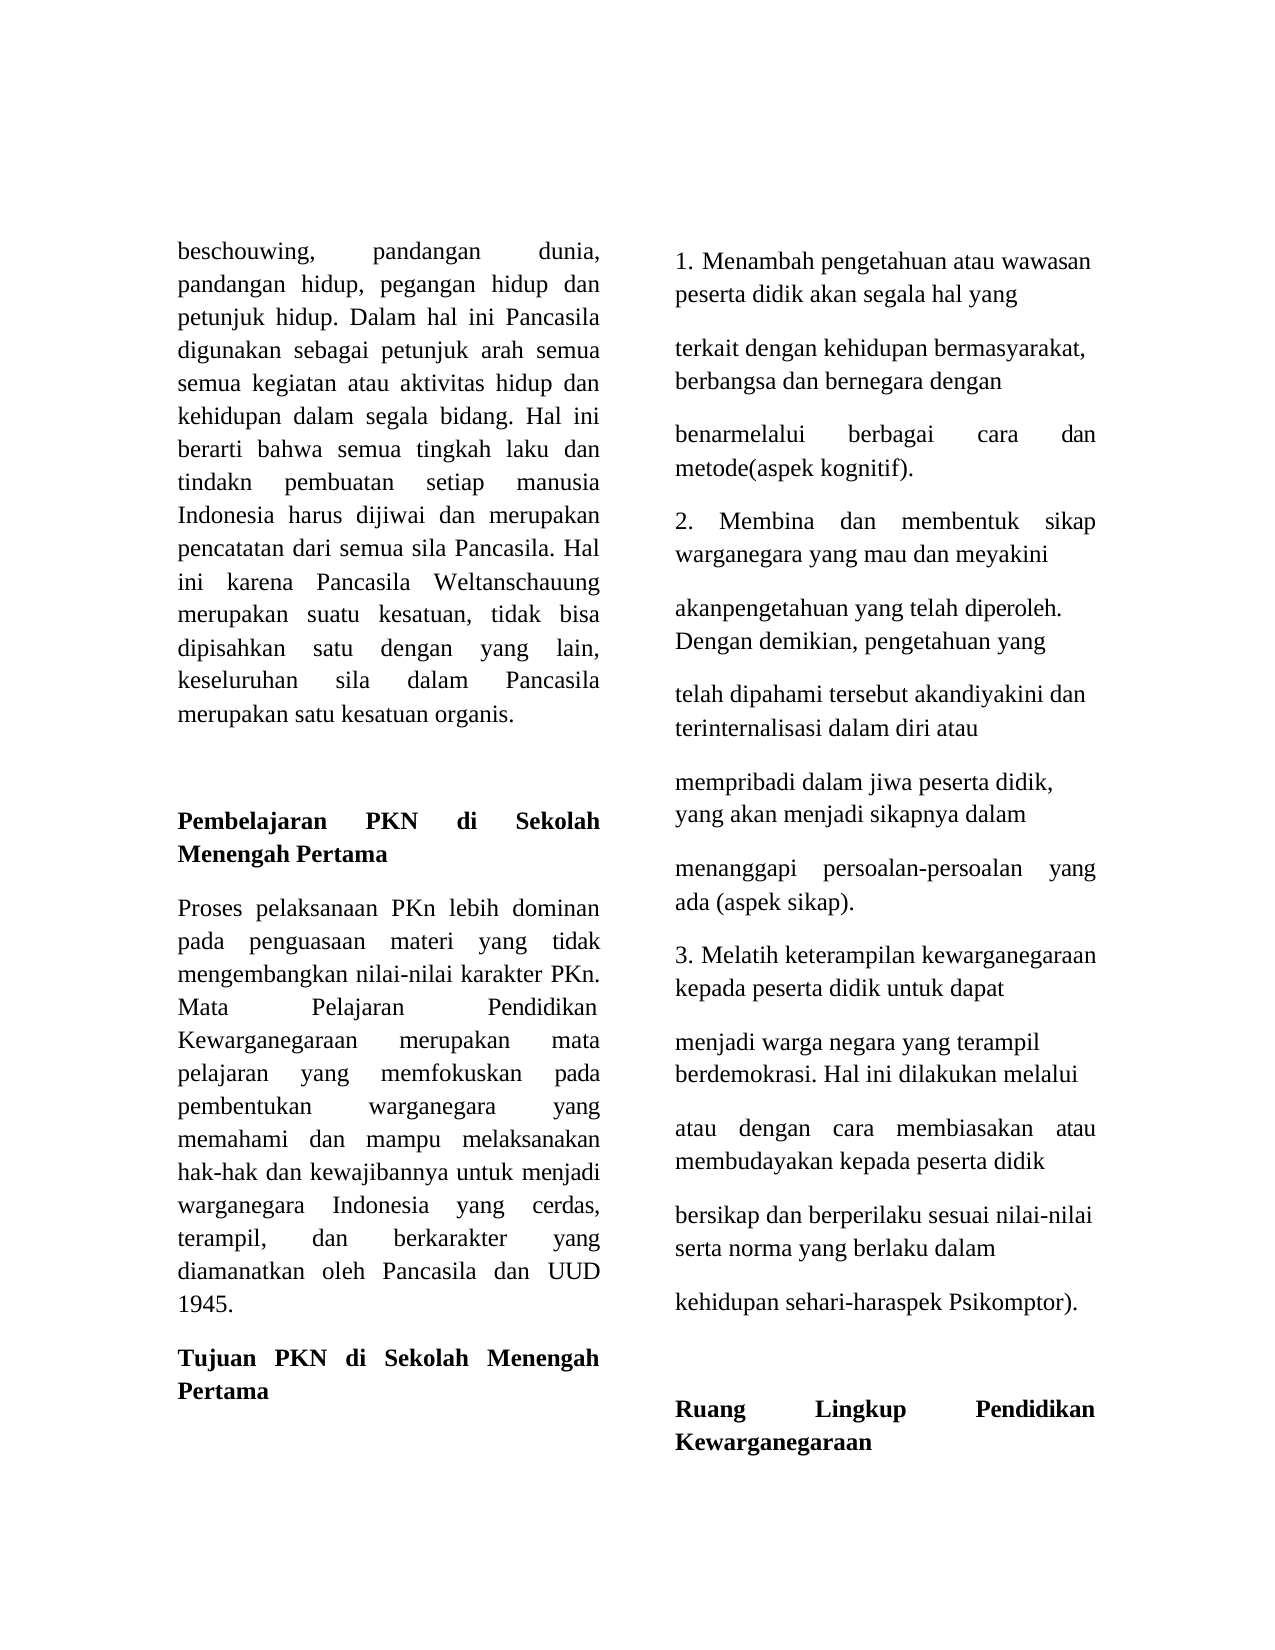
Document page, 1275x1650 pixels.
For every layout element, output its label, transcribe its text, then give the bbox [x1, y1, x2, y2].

text terkait dengan kehidupan bermasyarakat, berbangsa dan bernegara dengan [675, 333, 1098, 394]
list Melatih keterampilan kewarganegaraan kepada peserta didik untuk dapat [675, 940, 1098, 1002]
text kehidupan sehari-haraspek Psikomptor). [675, 1287, 1110, 1316]
subtitle Ruang Lingkup Pendidikan Kewarganegaraan [675, 1394, 1098, 1456]
text atau dengan cara membiasakan atau membudayakan kepada peserta didik [675, 1113, 1098, 1174]
list Menambah pengetahuan atau wawasan peserta didik akan segala hal yang [675, 246, 1098, 307]
text Proses pelaksanaan PKn lebih dominan pada penguasaan materi yang tidak mengembangkan nilai-nilai karakter PKn. Mata Pelajaran Pendidikan Kewarganegaraan merupakan mata pelajaran yang memfokuskan pada pembentukan warganegara yang memahami dan mampu melaksanakan hak-hak dan kewajibannya untuk menjadi warganegara Indonesia yang cerdas, terampil, dan berkarakter yang diamanatkan oleh Pancasila dan UUD 1945. [177, 893, 600, 1318]
text telah dipahami tersebut akandiyakini dan terinternalisasi dalam diri atau [675, 679, 1098, 741]
text akanpengetahuan yang telah diperoleh. Dengan demikian, pengetahuan yang [675, 593, 1098, 654]
list Membina dan membentuk sikap warganegara yang mau dan meyakini [675, 506, 1098, 568]
text mempribadi dalam jiwa peserta didik, yang akan menjadi sikapnya dalam [675, 767, 1098, 828]
subtitle Pembelajaran PKN di Sekolah Menengah Pertama [177, 806, 600, 868]
subtitle Tujuan PKN di Sekolah Menengah Pertama [177, 1343, 600, 1405]
text menjadi warga negara yang terampil berdemokrasi. Hal ini dilakukan melalui [675, 1027, 1098, 1088]
text benarmelalui berbagai cara dan metode(aspek kognitif). [675, 419, 1098, 481]
text menanggapi persoalan-persoalan yang ada (aspek sikap). [675, 853, 1098, 915]
text beschouwing, pandangan dunia, pandangan hidup, pegangan hidup dan petunjuk hidup. Dalam hal ini Pancasila digunakan sebagai petunjuk arah semua semua kegiatan atau aktivitas hidup dan kehidupan dalam segala bidang. Hal ini berarti bahwa semua tingkah laku dan tindakn pembuatan setiap manusia Indonesia harus dijiwai dan merupakan pencatatan dari semua sila Pancasila. Hal ini karena Pancasila Weltanschauung merupakan suatu kesatuan, tidak bisa dipisahkan satu dengan yang lain, keseluruhan sila dalam Pancasila merupakan satu kesatuan organis. [177, 236, 600, 727]
text bersikap dan berperilaku sesuai nilai-nilai serta norma yang berlaku dalam [675, 1200, 1098, 1262]
